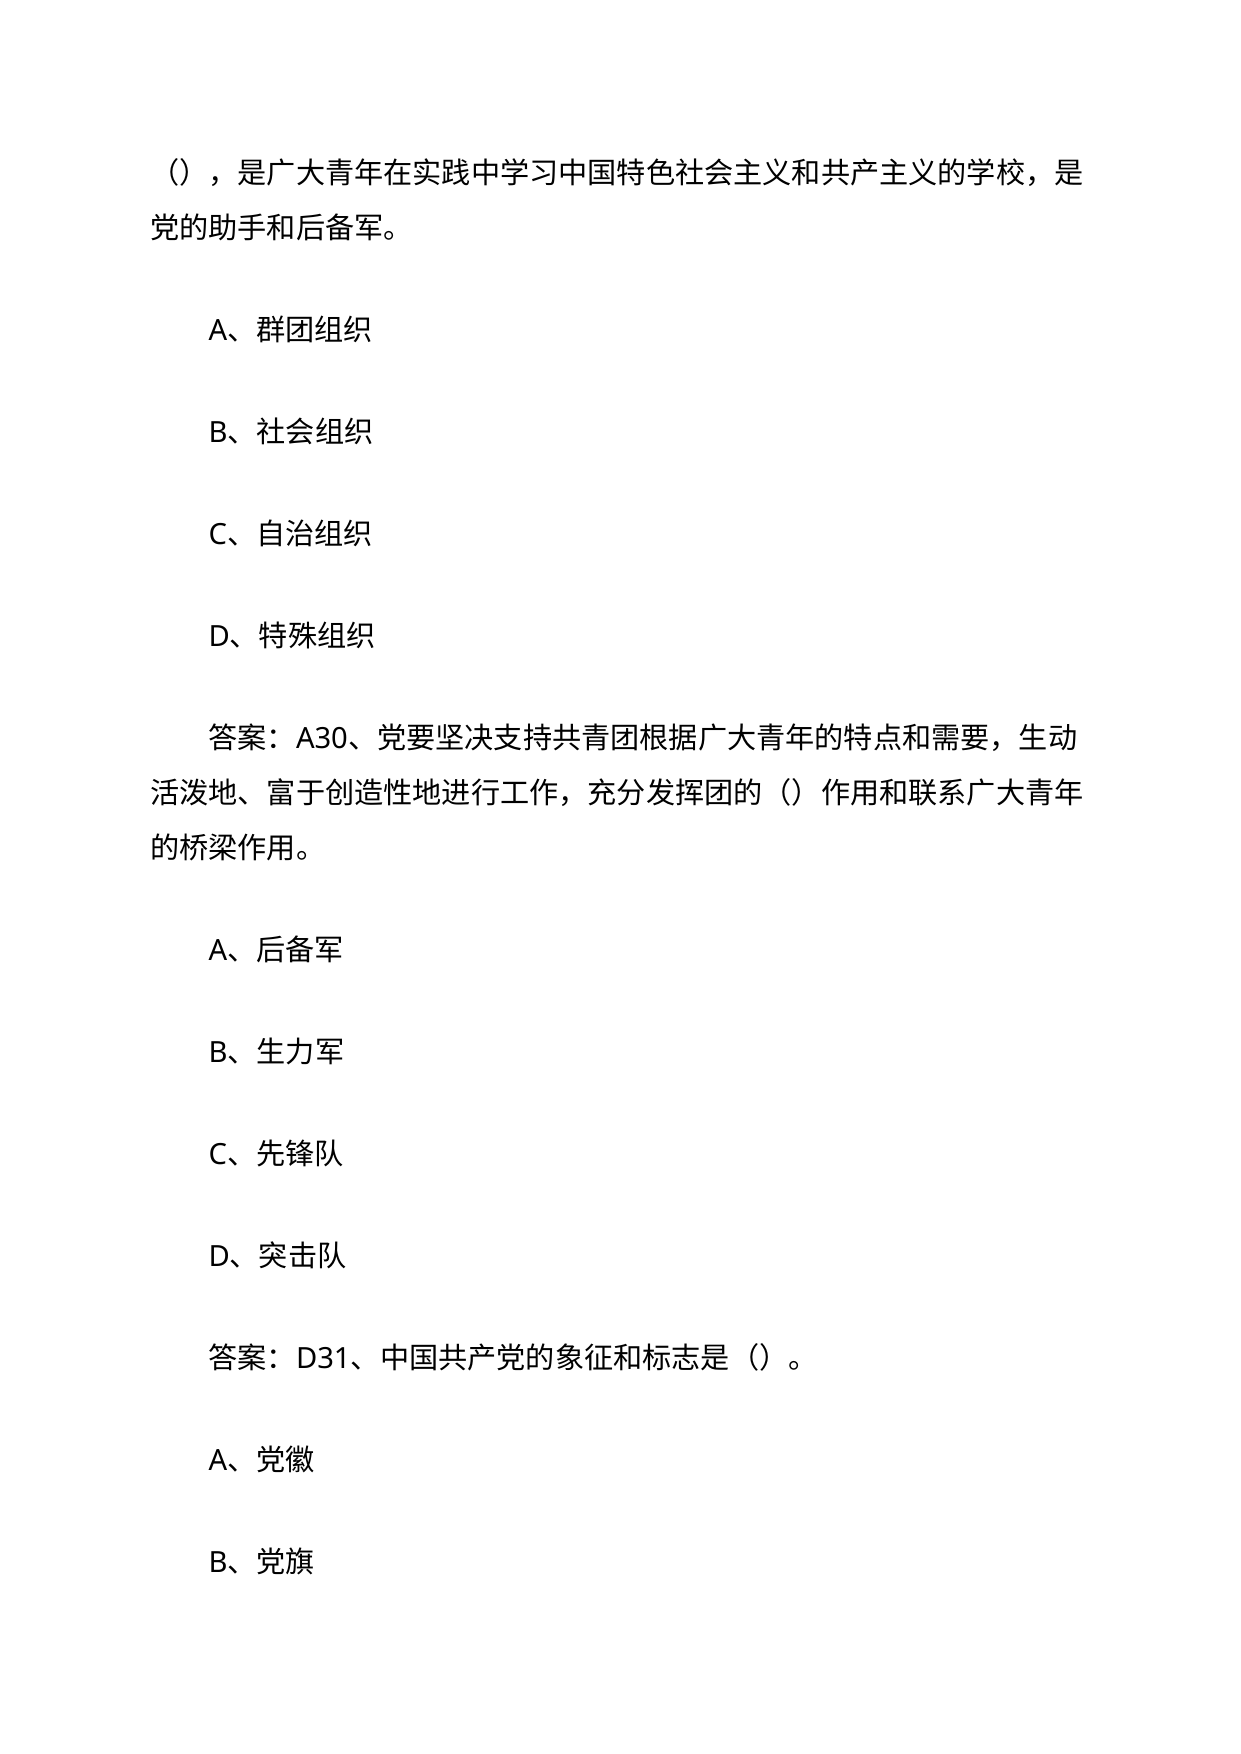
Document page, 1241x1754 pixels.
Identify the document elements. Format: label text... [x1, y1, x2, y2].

text D、特殊组织 [150, 613, 1090, 655]
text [150, 150, 1090, 247]
text 答案：A30、党要坚决支持共青团根据广大青年的特点和需要，生动活泼地、富于创造性地进行工作，充分发挥团的（）作用和联系广大青年的桥梁作用。 [150, 714, 1090, 867]
text A、群团组织 [150, 307, 1090, 349]
text B、生力军 [150, 1028, 1090, 1071]
text B、党旗 [150, 1538, 1090, 1581]
text C、自治组织 [150, 511, 1090, 553]
text D、突击队 [150, 1232, 1090, 1274]
text C、先锋队 [150, 1130, 1090, 1173]
text 答案：D31、中国共产党的象征和标志是（）。 [150, 1334, 1090, 1377]
text A、后备军 [150, 926, 1090, 969]
text A、党徽 [150, 1436, 1090, 1478]
text B、社会组织 [150, 409, 1090, 451]
